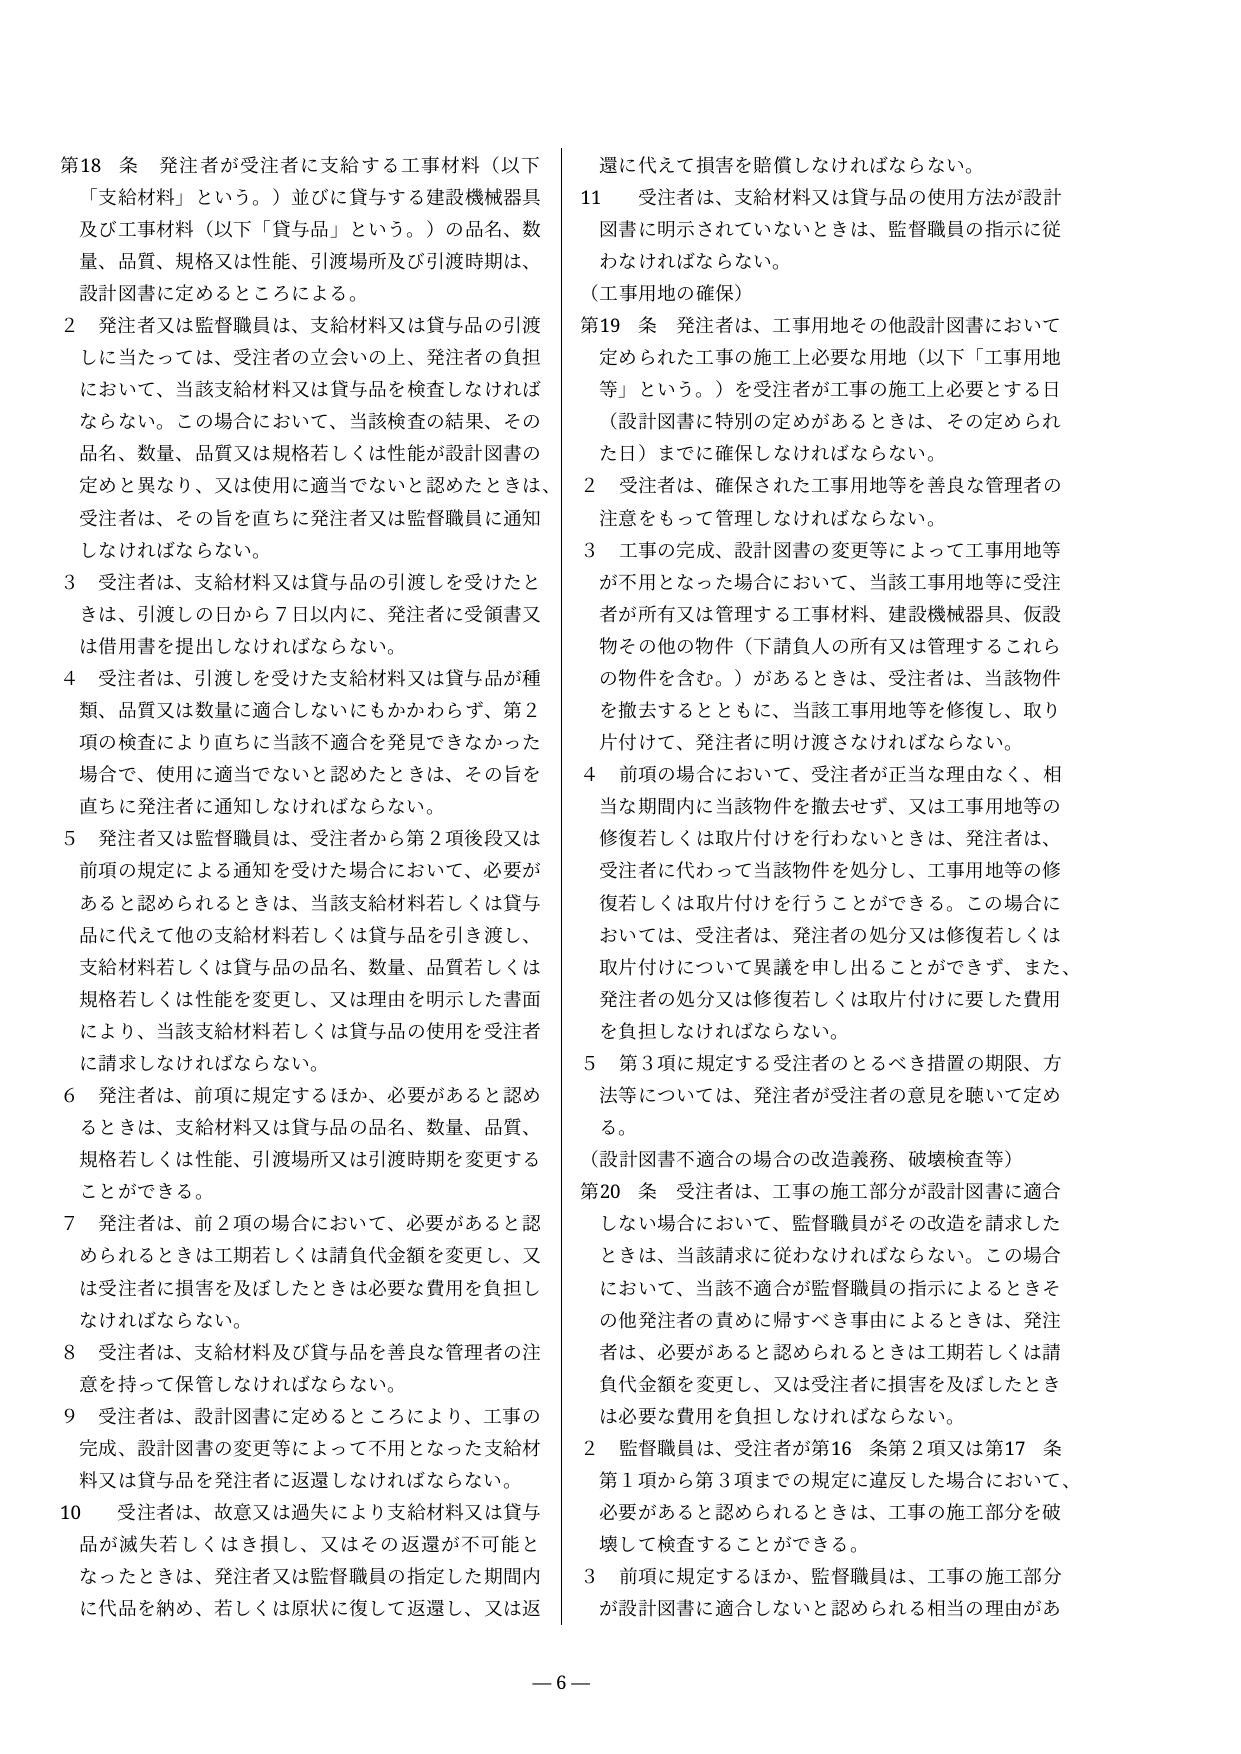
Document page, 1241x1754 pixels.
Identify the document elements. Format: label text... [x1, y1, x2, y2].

text 第20条 受注者は、工事の施工部分が設計図書に適合しない場合において、監督職員がその改造を請求したときは、当該請求に従わなければならない。この場合において、当該不適合が監督職員の指示によるときその他発注者の責めに帰すべき事由によるときは、発注者は、必要があると認められるときは工期若しくは請負代金額を変更し、又は受注者に損害を及ぼしたときは必要な費用を負担しなければならない。 [580, 1174, 1062, 1431]
text ５ 発注者又は監督職員は、受注者から第２項後段又は前項の規定による通知を受けた場合において、必要があると認められるときは、当該支給材料若しくは貸与品に代えて他の支給材料若しくは貸与品を引き渡し、支給材料若しくは貸与品の品名、数量、品質若しくは規格若しくは性能を変更し、又は理由を明示した書面により、当該支給材料若しくは貸与品の使用を受注者に請求しなければならない。 [60, 822, 542, 1078]
text （工事用地の確保） [580, 276, 1062, 308]
text ４ 受注者は、引渡しを受けた支給材料又は貸与品が種類、品質又は数量に適合しないにもかかわらず、第２項の検査により直ちに当該不適合を発見できなかった場合で、使用に適当でないと認めたときは、その旨を直ちに発注者に通知しなければならない。 [60, 661, 542, 822]
text ４ 前項の場合において、受注者が正当な理由なく、相当な期間内に当該物件を撤去せず、又は工事用地等の修復若しくは取片付けを行わないときは、発注者は、受注者に代わって当該物件を処分し、工事用地等の修復若しくは取片付けを行うことができる。この場合においては、受注者は、発注者の処分又は修復若しくは取片付けについて異議を申し出ることができず、また、発注者の処分又は修復若しくは取片付けに要した費用を負担しなければならない。 [580, 757, 1062, 1046]
text ３ 受注者は、支給材料又は貸与品の引渡しを受けたときは、引渡しの日から７日以内に、発注者に受領書又は借用書を提出しなければならない。 [60, 565, 542, 661]
text 第18条 発注者が受注者に支給する工事材料（以下「支給材料」という。）並びに貸与する建設機械器具及び工事材料（以下「貸与品」という。）の品名、数量、品質、規格又は性能、引渡場所及び引渡時期は、設計図書に定めるところによる。 [60, 148, 542, 308]
text （設計図書不適合の場合の改造義務、破壊検査等） [580, 1142, 1062, 1174]
text ３ 前項に規定するほか、監督職員は、工事の施工部分が設計図書に適合しないと認められる相当の理由がある場合において、必要があると認められるときは、当該相当の理由を受注者に通知して、工事の施工部分を最小限度破壊して検査することができる。 [580, 1559, 1062, 1624]
text 10 受注者は、故意又は過失により支給材料又は貸与品が滅失若しくはき損し、又はその返還が不可能となったときは、発注者又は監督職員の指定した期間内に代品を納め、若しくは原状に復して返還し、又は返還に代えて損害を賠償しなければならない。 [60, 1495, 542, 1624]
text ２ 発注者又は監督職員は、支給材料又は貸与品の引渡しに当たっては、受注者の立会いの上、発注者の負担において、当該支給材料又は貸与品を検査しなければならない。この場合において、当該検査の結果、その品名、数量、品質又は規格若しくは性能が設計図書の定めと異なり、又は使用に適当でないと認めたときは、受注者は、その旨を直ちに発注者又は監督職員に通知しなければならない。 [60, 308, 542, 565]
text ６ 発注者は、前項に規定するほか、必要があると認めるときは、支給材料又は貸与品の品名、数量、品質、規格若しくは性能、引渡場所又は引渡時期を変更することができる。 [60, 1078, 542, 1207]
text 10 受注者は、故意又は過失により支給材料又は貸与品が滅失若しくはき損し、又はその返還が不可能となったときは、発注者又は監督職員の指定した期間内に代品を納め、若しくは原状に復して返還し、又は返還に代えて損害を賠償しなければならない。 [580, 148, 1062, 180]
text ５ 第３項に規定する受注者のとるべき措置の期限、方法等については、発注者が受注者の意見を聴いて定める。 [580, 1046, 1062, 1142]
text ３ 工事の完成、設計図書の変更等によって工事用地等が不用となった場合において、当該工事用地等に受注者が所有又は管理する工事材料、建設機械器具、仮設物その他の物件（下請負人の所有又は管理するこれらの物件を含む。）があるときは、受注者は、当該物件を撤去するとともに、当該工事用地等を修復し、取り片付けて、発注者に明け渡さなければならない。 [580, 533, 1062, 757]
text 第19条 発注者は、工事用地その他設計図書において定められた工事の施工上必要な用地（以下「工事用地等」という。）を受注者が工事の施工上必要とする日（設計図書に特別の定めがあるときは、その定められた日）までに確保しなければならない。 [580, 308, 1062, 469]
text ９ 受注者は、設計図書に定めるところにより、工事の完成、設計図書の変更等によって不用となった支給材料又は貸与品を発注者に返還しなければならない。 [60, 1399, 542, 1495]
text ７ 発注者は、前２項の場合において、必要があると認められるときは工期若しくは請負代金額を変更し、又は受注者に損害を及ぼしたときは必要な費用を負担しなければならない。 [60, 1207, 542, 1335]
text ２ 受注者は、確保された工事用地等を善良な管理者の注意をもって管理しなければならない。 [580, 469, 1062, 533]
text ２ 監督職員は、受注者が第16条第２項又は第17条第１項から第３項までの規定に違反した場合において、必要があると認められるときは、工事の施工部分を破壊して検査することができる。 [580, 1431, 1062, 1559]
text 11 受注者は、支給材料又は貸与品の使用方法が設計図書に明示されていないときは、監督職員の指示に従わなければならない。 [580, 180, 1062, 276]
text ８ 受注者は、支給材料及び貸与品を善良な管理者の注意を持って保管しなければならない。 [60, 1335, 542, 1399]
